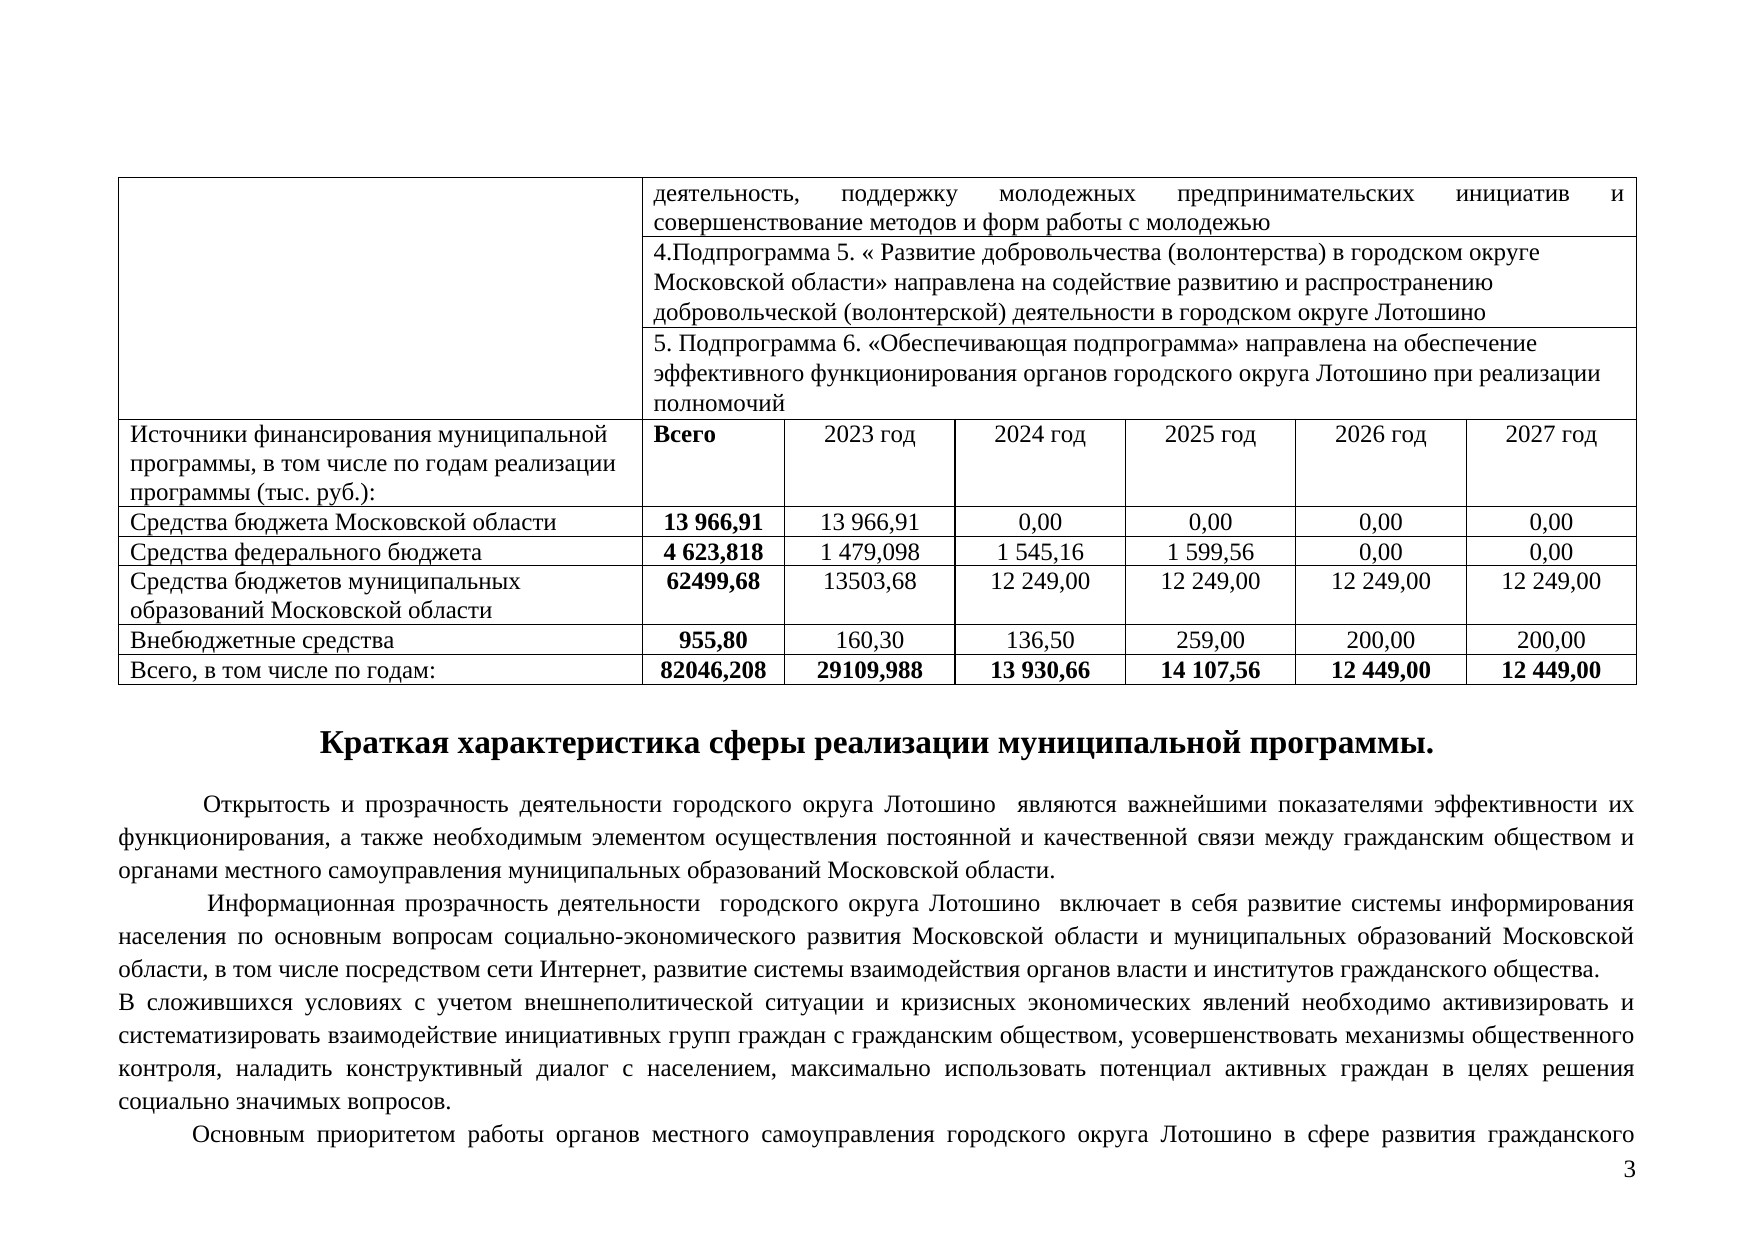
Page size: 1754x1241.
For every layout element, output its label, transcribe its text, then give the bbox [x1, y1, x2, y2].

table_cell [643, 178, 1636, 236]
table_cell 2025 год [1126, 420, 1295, 506]
table_cell 62499,68 [643, 566, 784, 624]
text В сложившихся условиях с учетом внешнеполитической ситуации и кризисных экономических явлений необходимо активизировать и систематизировать взаимодействие инициативных групп граждан с гражданским обществом, усовершенствовать механизмы общественного контроля, наладить конструктивный диалог с населением, максимально использовать потенциал активных граждан в целях решения социально значимых вопросов. [118, 987, 1636, 1115]
table_cell 12 249,00 [1126, 566, 1295, 624]
table_cell 259,00 [1126, 625, 1295, 654]
table_cell 13 930,66 [956, 655, 1125, 683]
table_cell Средства федерального бюджета [119, 537, 642, 565]
table_cell 200,00 [1467, 625, 1636, 654]
text Информационная прозрачность деятельности городского округа Лотошино включает в себя развитие системы информирования населения по основным вопросам социально-экономического развития Московской области и муниципальных образований Московской области, в том числе посредством сети Интернет, развитие системы взаимодействия органов власти и институтов гражданского общества. [118, 888, 1636, 983]
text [118, 1119, 1636, 1148]
table_cell Внебюджетные средства [119, 625, 642, 654]
table_cell Источники финансирования муниципальной программы, в том числе по годам реализации программы (тыс. руб.): [119, 420, 642, 506]
table_cell 0,00 [1467, 537, 1636, 565]
table_cell 5. Подпрограмма 6. «Обеспечивающая подпрограмма» направлена на обеспечение эффективного функционирования органов городского округа Лотошино при реализации полномочий [643, 328, 1636, 418]
table_cell 82046,208 [643, 655, 784, 683]
table_cell 1 479,098 [785, 537, 954, 565]
table_cell 2023 год [785, 420, 954, 506]
table_cell Всего [643, 420, 784, 506]
table_cell 12 449,00 [1467, 655, 1636, 683]
table_cell 160,30 [785, 625, 954, 654]
text Открытость и прозрачность деятельности городского округа Лотошино являются важнейшими показателями эффективности их функционирования, а также необходимым элементом осуществления постоянной и качественной связи между гражданским обществом и органами местного самоуправления муниципальных образований Московской области. [118, 789, 1636, 883]
table_cell 13 966,91 [643, 507, 784, 536]
table_cell Средства бюджета Московской области [119, 507, 642, 536]
table_cell 13 966,91 [785, 507, 954, 536]
table_cell 200,00 [1296, 625, 1466, 654]
table_cell 955,80 [643, 625, 784, 654]
table_cell 12 249,00 [956, 566, 1125, 624]
table_cell 0,00 [1126, 507, 1295, 536]
text Краткая характеристика сферы реализации муниципальной программы. [118, 723, 1636, 761]
table_cell Всего, в том числе по годам: [119, 655, 642, 683]
table_cell 12 249,00 [1296, 566, 1466, 624]
table_cell 12 249,00 [1467, 566, 1636, 624]
table_cell 1 545,16 [956, 537, 1125, 565]
table_cell 136,50 [956, 625, 1125, 654]
table_cell 0,00 [956, 507, 1125, 536]
table_cell 0,00 [1296, 537, 1466, 565]
table_cell 29109,988 [785, 655, 954, 683]
table_cell 4.Подпрограмма 5. « Развитие добровольчества (волонтерства) в городском округе Московской области» направлена на содействие развитию и распространению добровольческой (волонтерской) деятельности в городском округе Лотошино [643, 237, 1636, 327]
table_cell Средства бюджетов муниципальных образований Московской области [119, 566, 642, 624]
table_cell 12 449,00 [1296, 655, 1466, 683]
table_cell 0,00 [1296, 507, 1466, 536]
table_cell 2026 год [1296, 420, 1466, 506]
table_cell 14 107,56 [1126, 655, 1295, 683]
table_cell 1 599,56 [1126, 537, 1295, 565]
table_cell 2027 год [1467, 420, 1636, 506]
table_cell 13503,68 [785, 566, 954, 624]
table_cell 4 623,818 [643, 537, 784, 565]
table_cell 0,00 [1467, 507, 1636, 536]
table_cell 2024 год [956, 420, 1125, 506]
